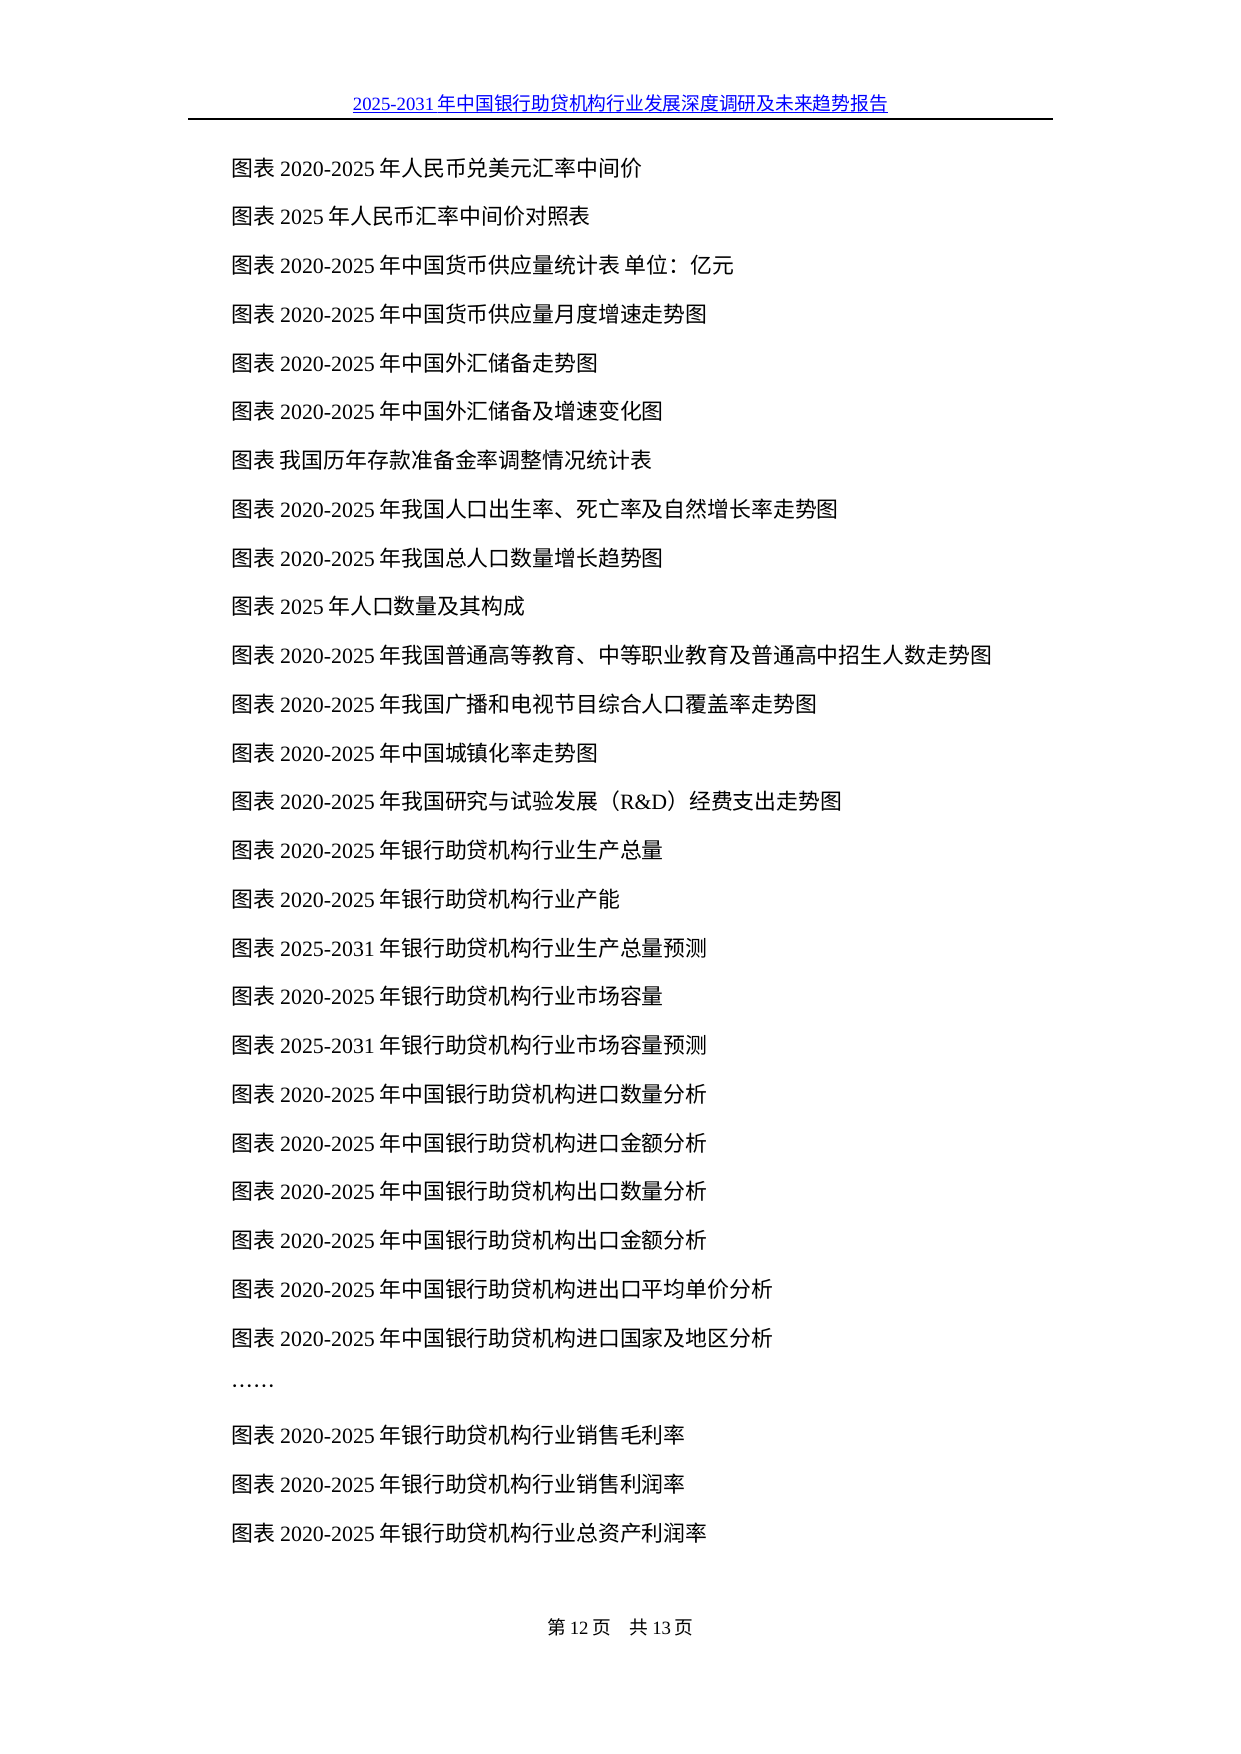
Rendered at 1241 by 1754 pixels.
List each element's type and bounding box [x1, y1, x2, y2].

text [187, 150, 1053, 1548]
